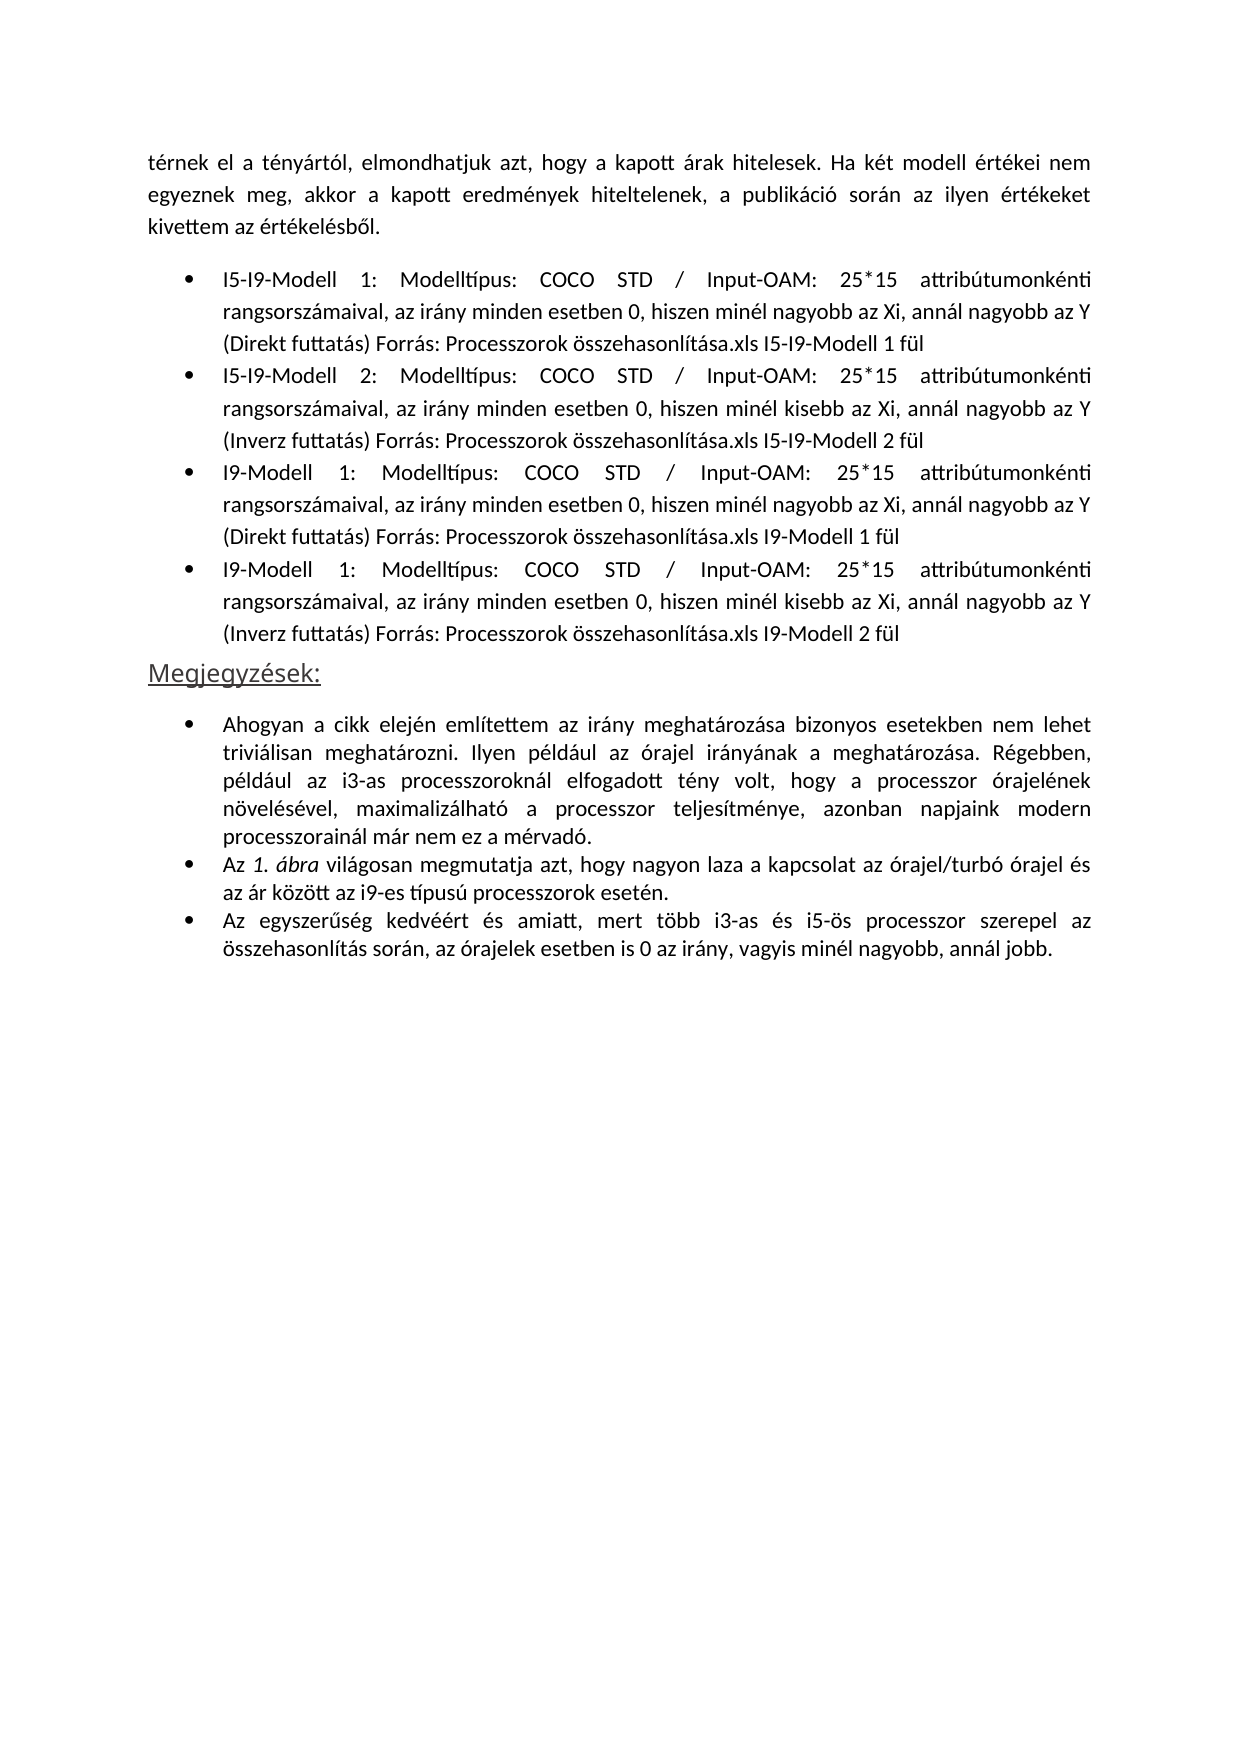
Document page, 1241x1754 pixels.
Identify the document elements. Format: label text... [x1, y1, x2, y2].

list I5-I9-Modell 2: Modelltípus: COCO STD / Input-OAM: 25*15 attribútumonkénti rangsorszámaival, az irány minden esetben 0, hiszen minél kisebb az Xi, annál nagyobb az Y (Inverz futtatás) Forrás: Processzorok összehasonlítása.xls I5-I9-Modell 2 fül [185, 362, 1093, 454]
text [148, 148, 1093, 240]
list Ahogyan a cikk elején említettem az irány meghatározása bizonyos esetekben nem lehet triviálisan meghatározni. Ilyen például az órajel irányának a meghatározása. Régebben, például az i3-as processzoroknál elfogadott tény volt, hogy a processzor órajelének növelésével, maximalizálható a processzor teljesítménye, azonban napjaink modern processzorainál már nem ez a mérvadó. [185, 710, 1093, 850]
list I9-Modell 1: Modelltípus: COCO STD / Input-OAM: 25*15 attribútumonkénti rangsorszámaival, az irány minden esetben 0, hiszen minél kisebb az Xi, annál nagyobb az Y (Inverz futtatás) Forrás: Processzorok összehasonlítása.xls I9-Modell 2 fül [185, 555, 1093, 647]
list I5-I9-Modell 1: Modelltípus: COCO STD / Input-OAM: 25*15 attribútumonkénti rangsorszámaival, az irány minden esetben 0, hiszen minél nagyobb az Xi, annál nagyobb az Y (Direkt futtatás) Forrás: Processzorok összehasonlítása.xls I5-I9-Modell 1 fül [185, 265, 1093, 357]
subtitle Megjegyzések: [148, 655, 1093, 689]
list Az egyszerűség kedvéért és amiatt, mert több i3-as és i5-ös processzor szerepel az összehasonlítás során, az órajelek esetben is 0 az irány, vagyis minél nagyobb, annál jobb. [185, 906, 1093, 962]
list I9-Modell 1: Modelltípus: COCO STD / Input-OAM: 25*15 attribútumonkénti rangsorszámaival, az irány minden esetben 0, hiszen minél nagyobb az Xi, annál nagyobb az Y (Direkt futtatás) Forrás: Processzorok összehasonlítása.xls I9-Modell 1 fül [185, 458, 1093, 551]
list Az 1. ábra világosan megmutatja azt, hogy nagyon laza a kapcsolat az órajel/turbó órajel és az ár között az i9-es típusú processzorok esetén. [185, 850, 1093, 906]
